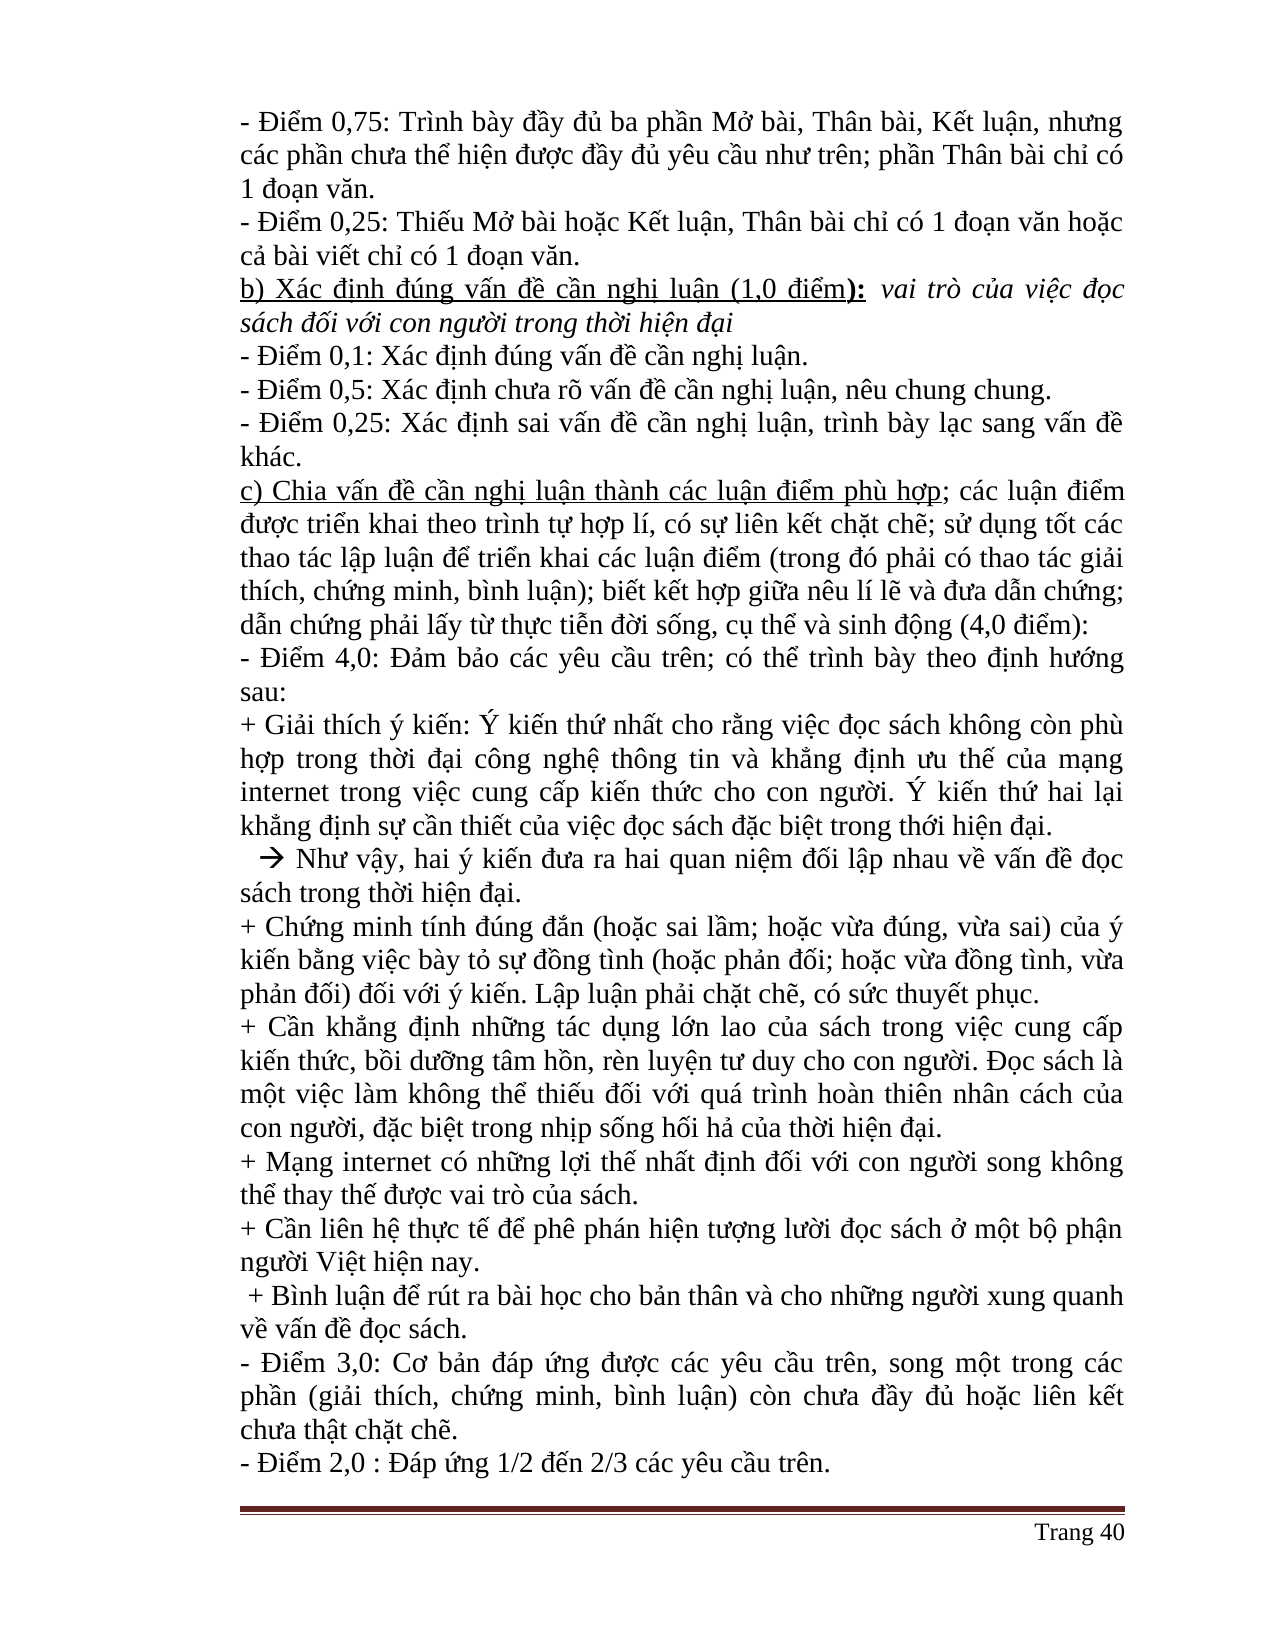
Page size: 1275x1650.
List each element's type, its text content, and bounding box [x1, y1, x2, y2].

text - Điểm 0,5: Xác định chưa rõ vấn đề cần nghị luận, nêu chung chung. [240, 372, 1125, 406]
text - Điểm 3,0: Cơ bản đáp ứng được các yêu cầu trên, song một trong các phần (giải thích, chứng minh, bình luận) còn chưa đầy đủ hoặc liên kết chưa thật chặt chẽ. [240, 1345, 1125, 1446]
text + Giải thích ý kiến: Ý kiến thứ nhất cho rằng việc đọc sách không còn phù hợp trong thời đại công nghệ thông tin và khẳng định ưu thế của mạng internet trong việc cung cấp kiến thức cho con người. Ý kiến thứ hai lại khẳng định sự cần thiết của việc đọc sách đặc biệt trong thới hiện đại. [240, 707, 1125, 842]
text + Cần khẳng định những tác dụng lớn lao của sách trong việc cung cấp kiến thức, bồi dưỡng tâm hồn, rèn luyện tư duy cho con người. Đọc sách là một việc làm không thể thiếu đối với quá trình hoàn thiên nhân cách của con người, đặc biệt trong nhịp sống hối hả của thời hiện đại. [240, 1009, 1125, 1144]
text b) Xác định đúng vấn đề cần nghị luận (1,0 điểm): vai trò của việc đọc sách đối với con người trong thời hiện đại [240, 271, 1125, 338]
text - Điểm 0,25: Thiếu Mở bài hoặc Kết luận, Thân bài chỉ có 1 đoạn văn hoặc cả bài viết chỉ có 1 đoạn văn. [240, 204, 1125, 271]
text c) Chia vấn đề cần nghị luận thành các luận điểm phù hợp; các luận điểm được triển khai theo trình tự hợp lí, có sự liên kết chặt chẽ; sử dụng tốt các thao tác lập luận để triển khai các luận điểm (trong đó phải có thao tác giải thích, chứng minh, bình luận); biết kết hợp giữa nêu lí lẽ và đưa dẫn chứng; dẫn chứng phải lấy từ thực tiễn đời sống, cụ thể và sinh động (4,0 điểm): [240, 473, 1125, 640]
text - Điểm 0,25: Xác định sai vấn đề cần nghị luận, trình bày lạc sang vấn đề khác. [240, 406, 1125, 473]
text + Chứng minh tính đúng đắn (hoặc sai lầm; hoặc vừa đúng, vừa sai) của ý kiến bằng việc bày tỏ sự đồng tình (hoặc phản đối; hoặc vừa đồng tình, vừa phản đối) đối với ý kiến. Lập luận phải chặt chẽ, có sức thuyết phục. [240, 909, 1125, 1009]
text + Bình luận để rút ra bài học cho bản thân và cho những người xung quanh về vấn đề đọc sách. [240, 1278, 1125, 1345]
text + Cần liên hệ thực tế để phê phán hiện tượng lười đọc sách ở một bộ phận người Việt hiện nay. [240, 1211, 1125, 1278]
text Như vậy, hai ý kiến đưa ra hai quan niệm đối lập nhau về vấn đề đọc sách trong thời hiện đại. [240, 842, 1125, 909]
text + Mạng internet có những lợi thế nhất định đối với con người song không thể thay thế được vai trò của sách. [240, 1144, 1125, 1211]
text - Điểm 2,0 : Đáp ứng 1/2 đến 2/3 các yêu cầu trên. [240, 1446, 1125, 1479]
text - Điểm 0,75: Trình bày đầy đủ ba phần Mở bài, Thân bài, Kết luận, nhưng các phần chưa thể hiện được đầy đủ yêu cầu như trên; phần Thân bài chỉ có 1 đoạn văn. [240, 104, 1125, 204]
text - Điểm 0,1: Xác định đúng vấn đề cần nghị luận. [240, 338, 1125, 372]
text - Điểm 4,0: Đảm bảo các yêu cầu trên; có thể trình bày theo định hướng sau: [240, 640, 1125, 707]
